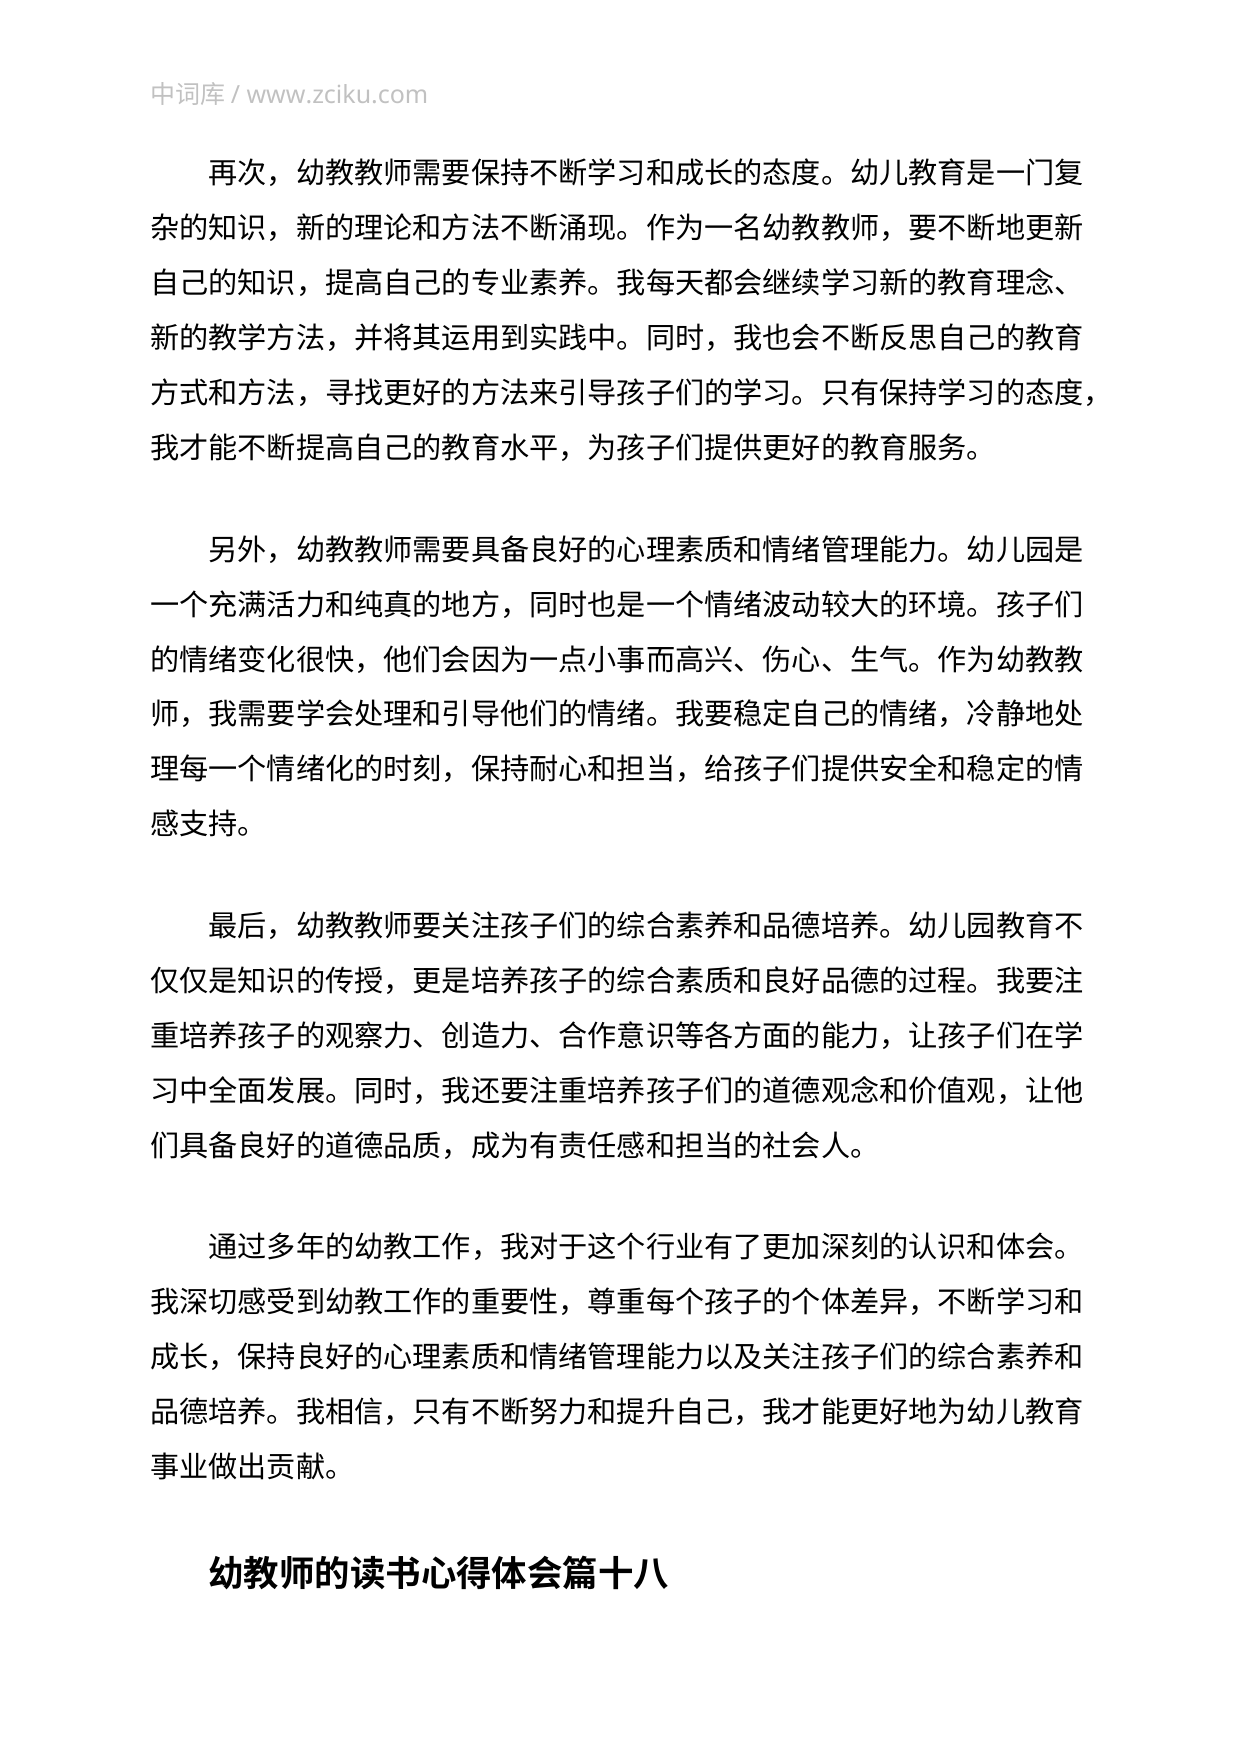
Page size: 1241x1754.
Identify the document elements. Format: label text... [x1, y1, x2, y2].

text 通过多年的幼教工作，我对于这个行业有了更加深刻的认识和体会。我深切感受到幼教工作的重要性，尊重每个孩子的个体差异，不断学习和成长，保持良好的心理素质和情绪管理能力以及关注孩子们的综合素养和品德培养。我相信，只有不断努力和提升自己，我才能更好地为幼儿教育事业做出贡献。 [150, 1224, 1090, 1486]
text 幼教师的读书心得体会篇十八 [150, 1545, 1090, 1596]
text 再次，幼教教师需要保持不断学习和成长的态度。幼儿教育是一门复杂的知识，新的理论和方法不断涌现。作为一名幼教教师，要不断地更新自己的知识，提高自己的专业素养。我每天都会继续学习新的教育理念、新的教学方法，并将其运用到实践中。同时，我也会不断反思自己的教育方式和方法，寻找更好的方法来引导孩子们的学习。只有保持学习的态度，我才能不断提高自己的教育水平，为孩子们提供更好的教育服务。 [150, 150, 1090, 467]
text 另外，幼教教师需要具备良好的心理素质和情绪管理能力。幼儿园是一个充满活力和纯真的地方，同时也是一个情绪波动较大的环境。孩子们的情绪变化很快，他们会因为一点小事而高兴、伤心、生气。作为幼教教师，我需要学会处理和引导他们的情绪。我要稳定自己的情绪，冷静地处理每一个情绪化的时刻，保持耐心和担当，给孩子们提供安全和稳定的情感支持。 [150, 526, 1090, 843]
text 最后，幼教教师要关注孩子们的综合素养和品德培养。幼儿园教育不仅仅是知识的传授，更是培养孩子的综合素质和良好品德的过程。我要注重培养孩子的观察力、创造力、合作意识等各方面的能力，让孩子们在学习中全面发展。同时，我还要注重培养孩子们的道德观念和价值观，让他们具备良好的道德品质，成为有责任感和担当的社会人。 [150, 902, 1090, 1164]
